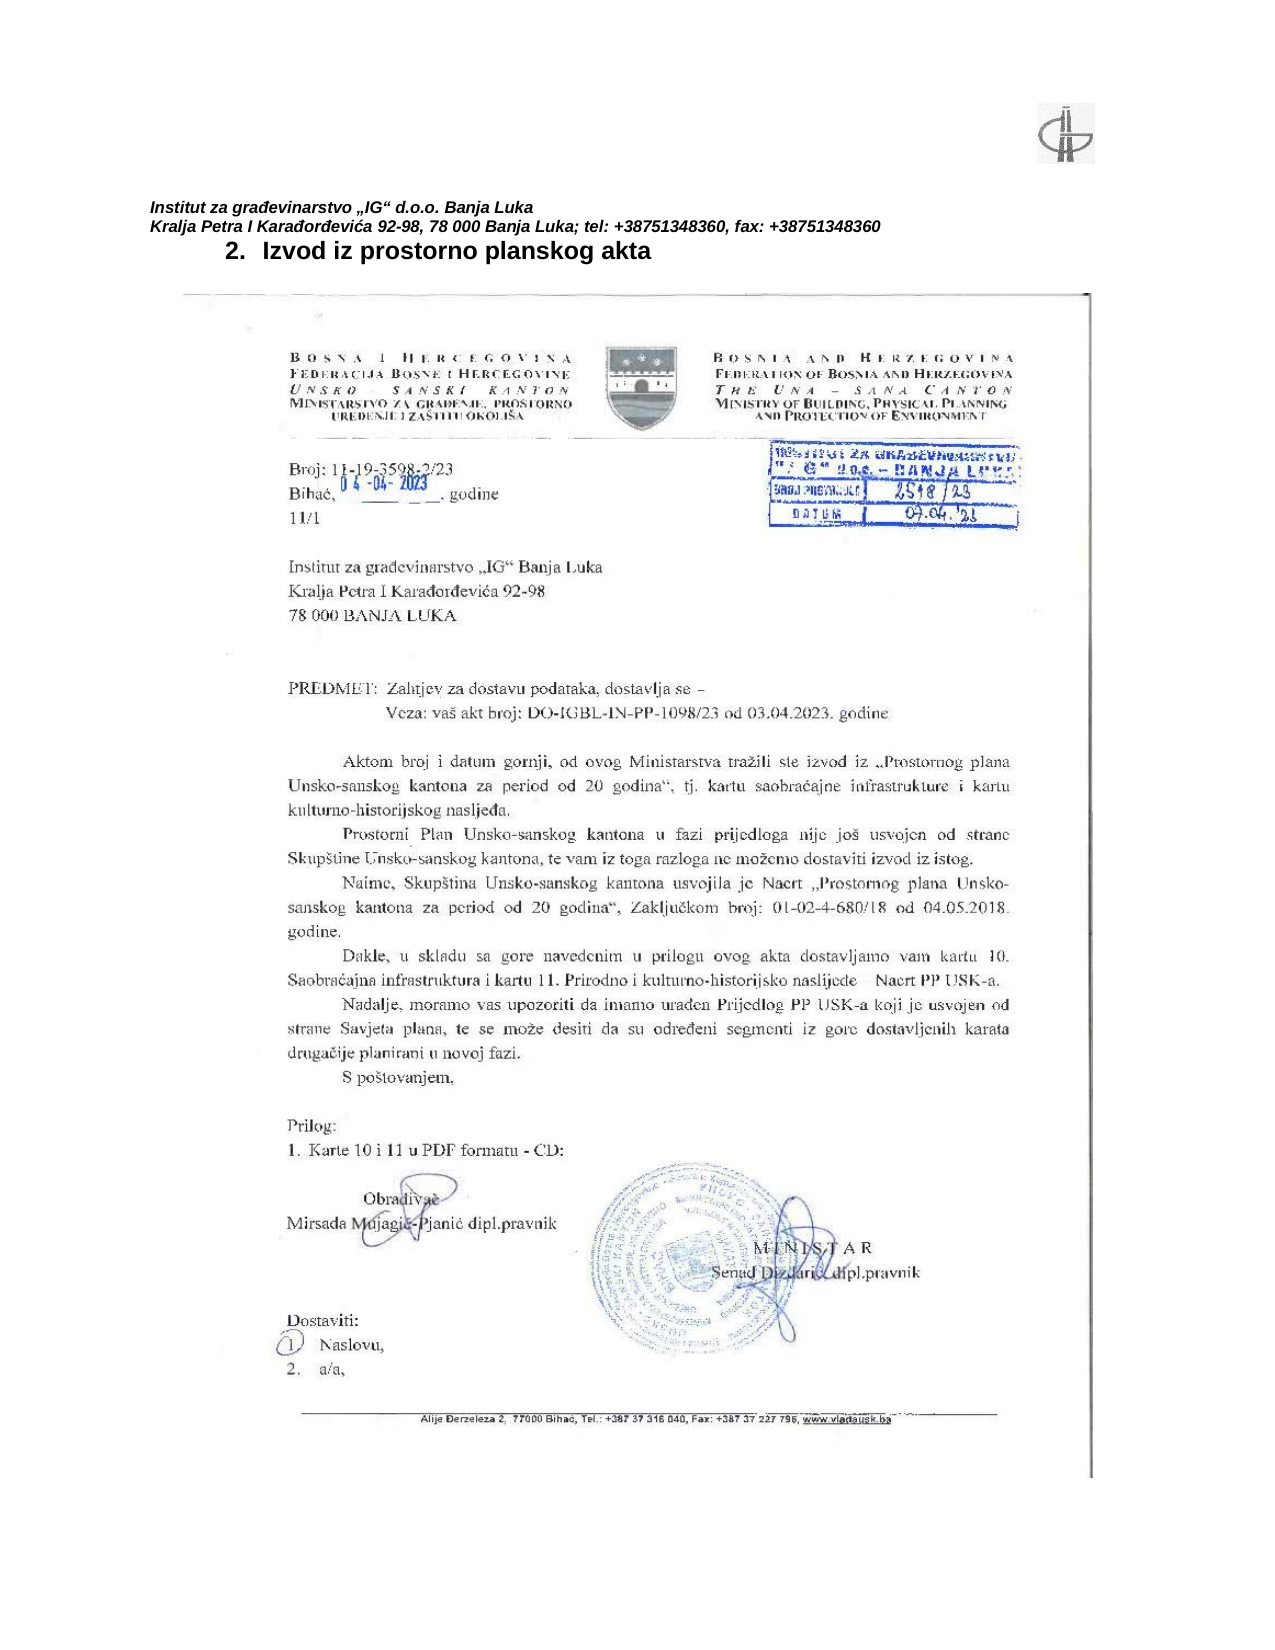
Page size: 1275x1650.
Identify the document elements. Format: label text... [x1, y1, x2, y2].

list Izvod iz prostorno planskog akta [225, 236, 1125, 265]
picture [182, 293, 1093, 1479]
